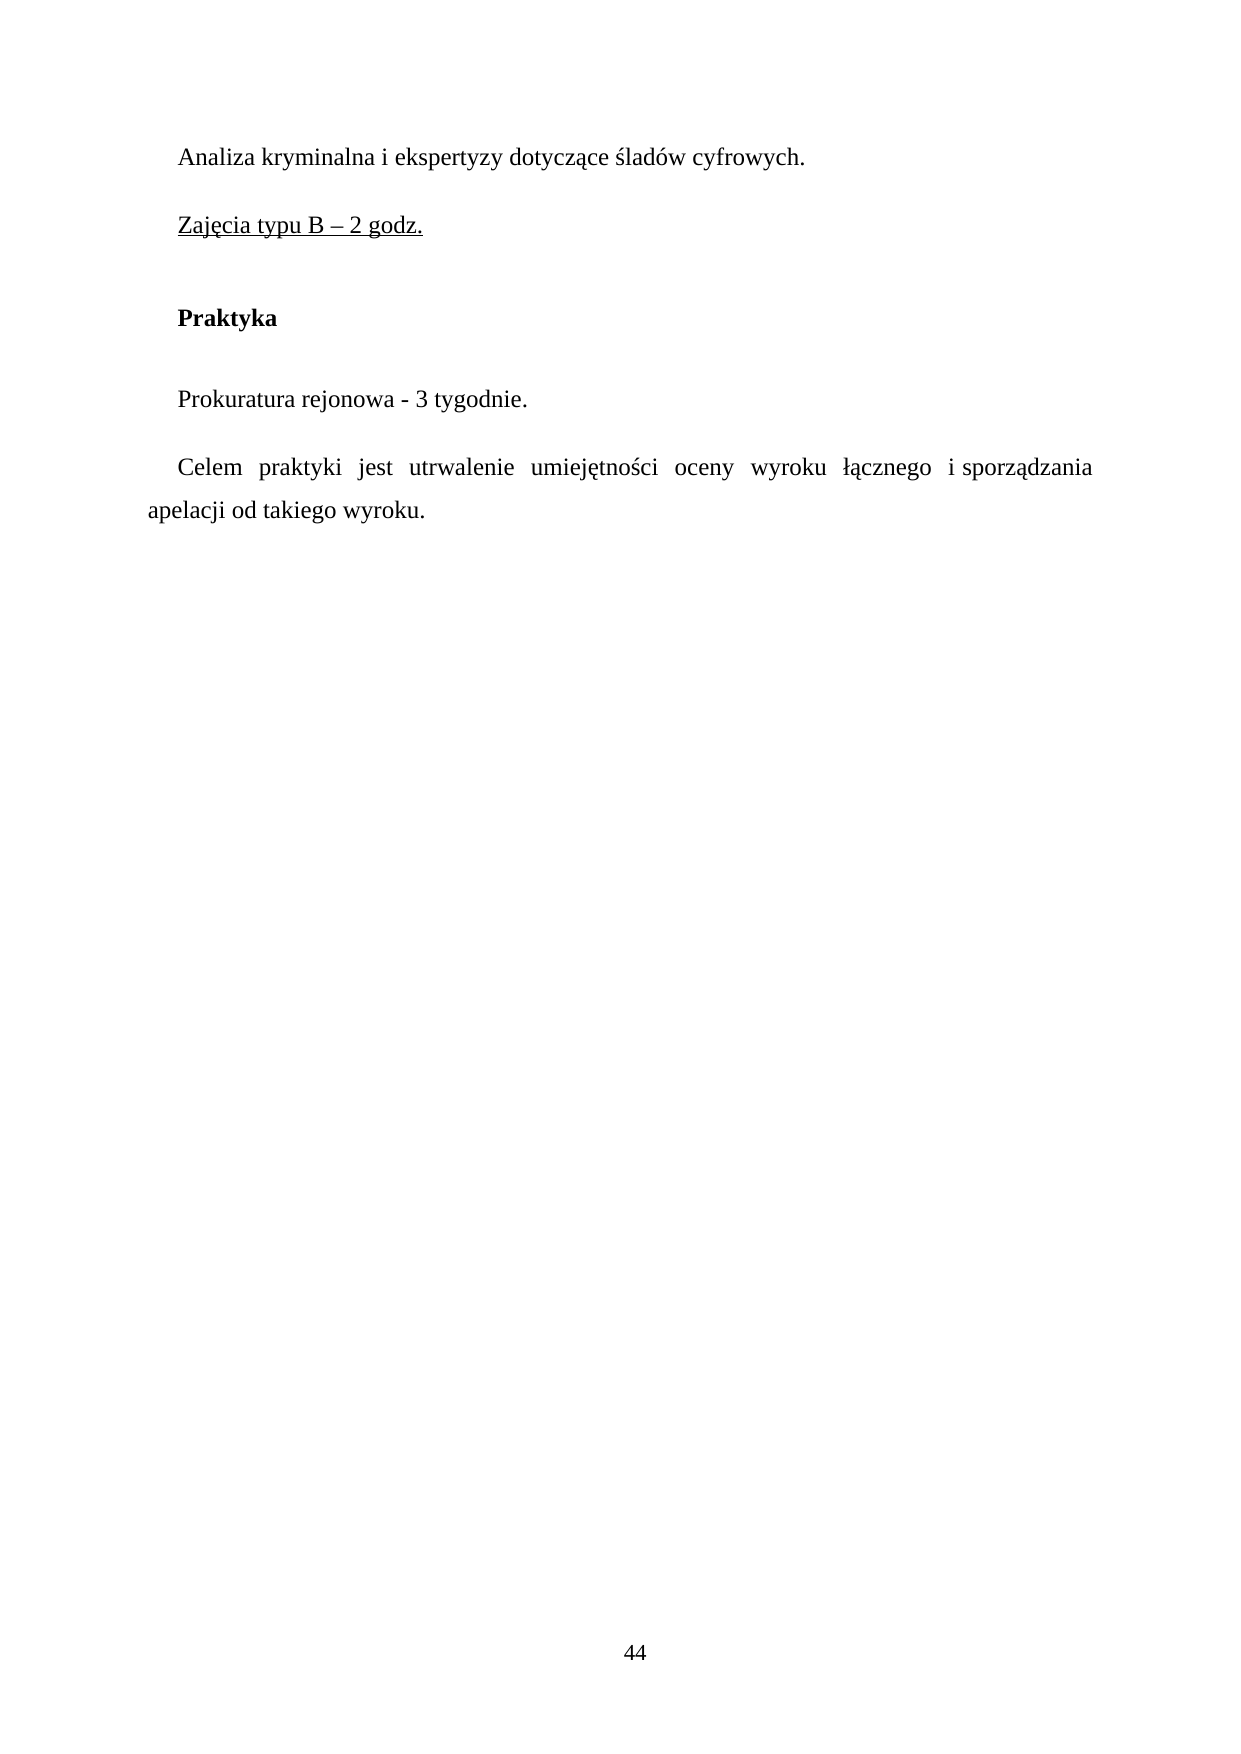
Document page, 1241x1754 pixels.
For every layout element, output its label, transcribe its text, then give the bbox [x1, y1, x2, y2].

text Celem praktyki jest utrwalenie umiejętności oceny wyroku łącznego i sporządzania apelacji od takiego wyroku. [148, 452, 1092, 524]
text Zajęcia typu B – 2 godz. [148, 210, 1092, 239]
text Analiza kryminalna i ekspertyzy dotyczące śladów cyfrowych. [148, 142, 1092, 171]
text Prokuratura rejonowa - 3 tygodnie. [148, 384, 1092, 412]
subtitle Praktyka [148, 303, 1092, 332]
